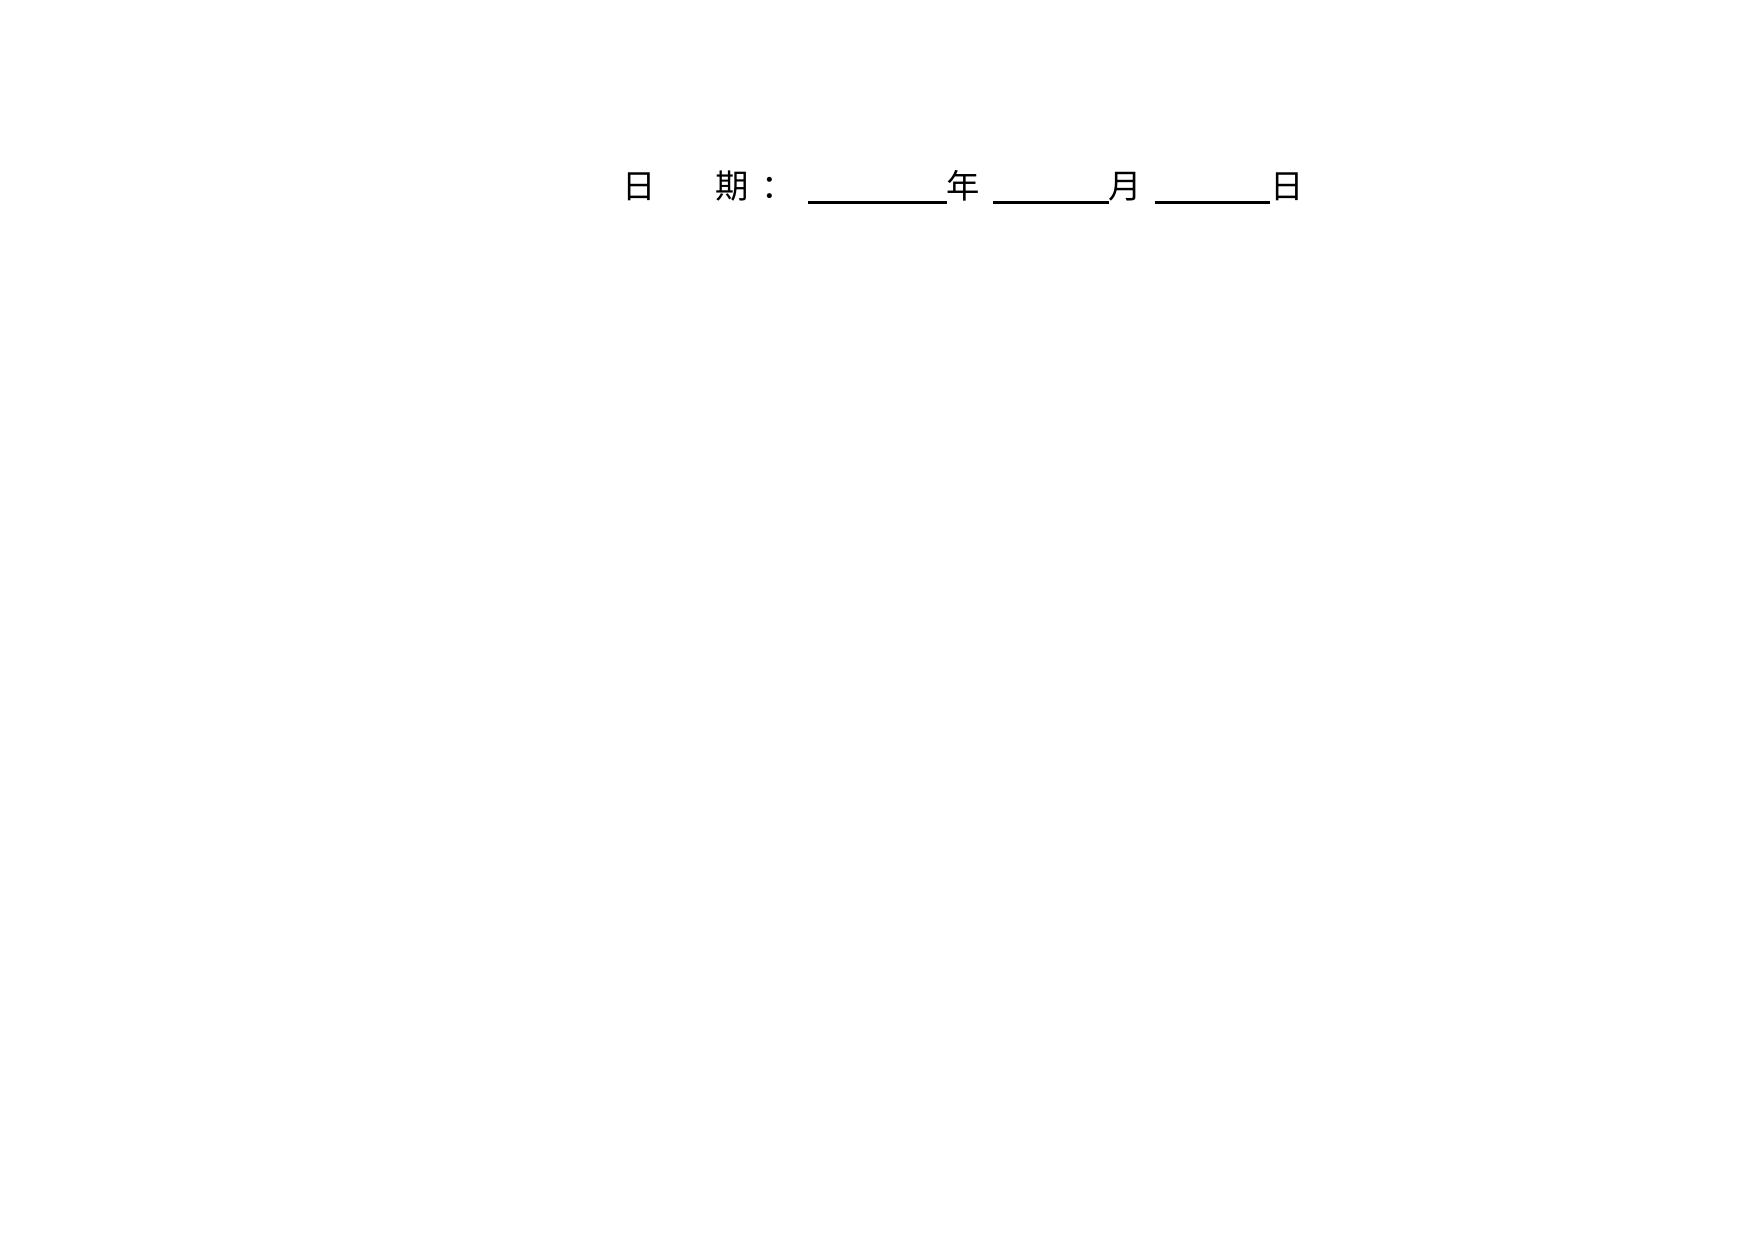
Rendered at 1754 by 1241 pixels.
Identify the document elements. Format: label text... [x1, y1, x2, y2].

text 日 期： 年 月 日 [148, 148, 1605, 220]
